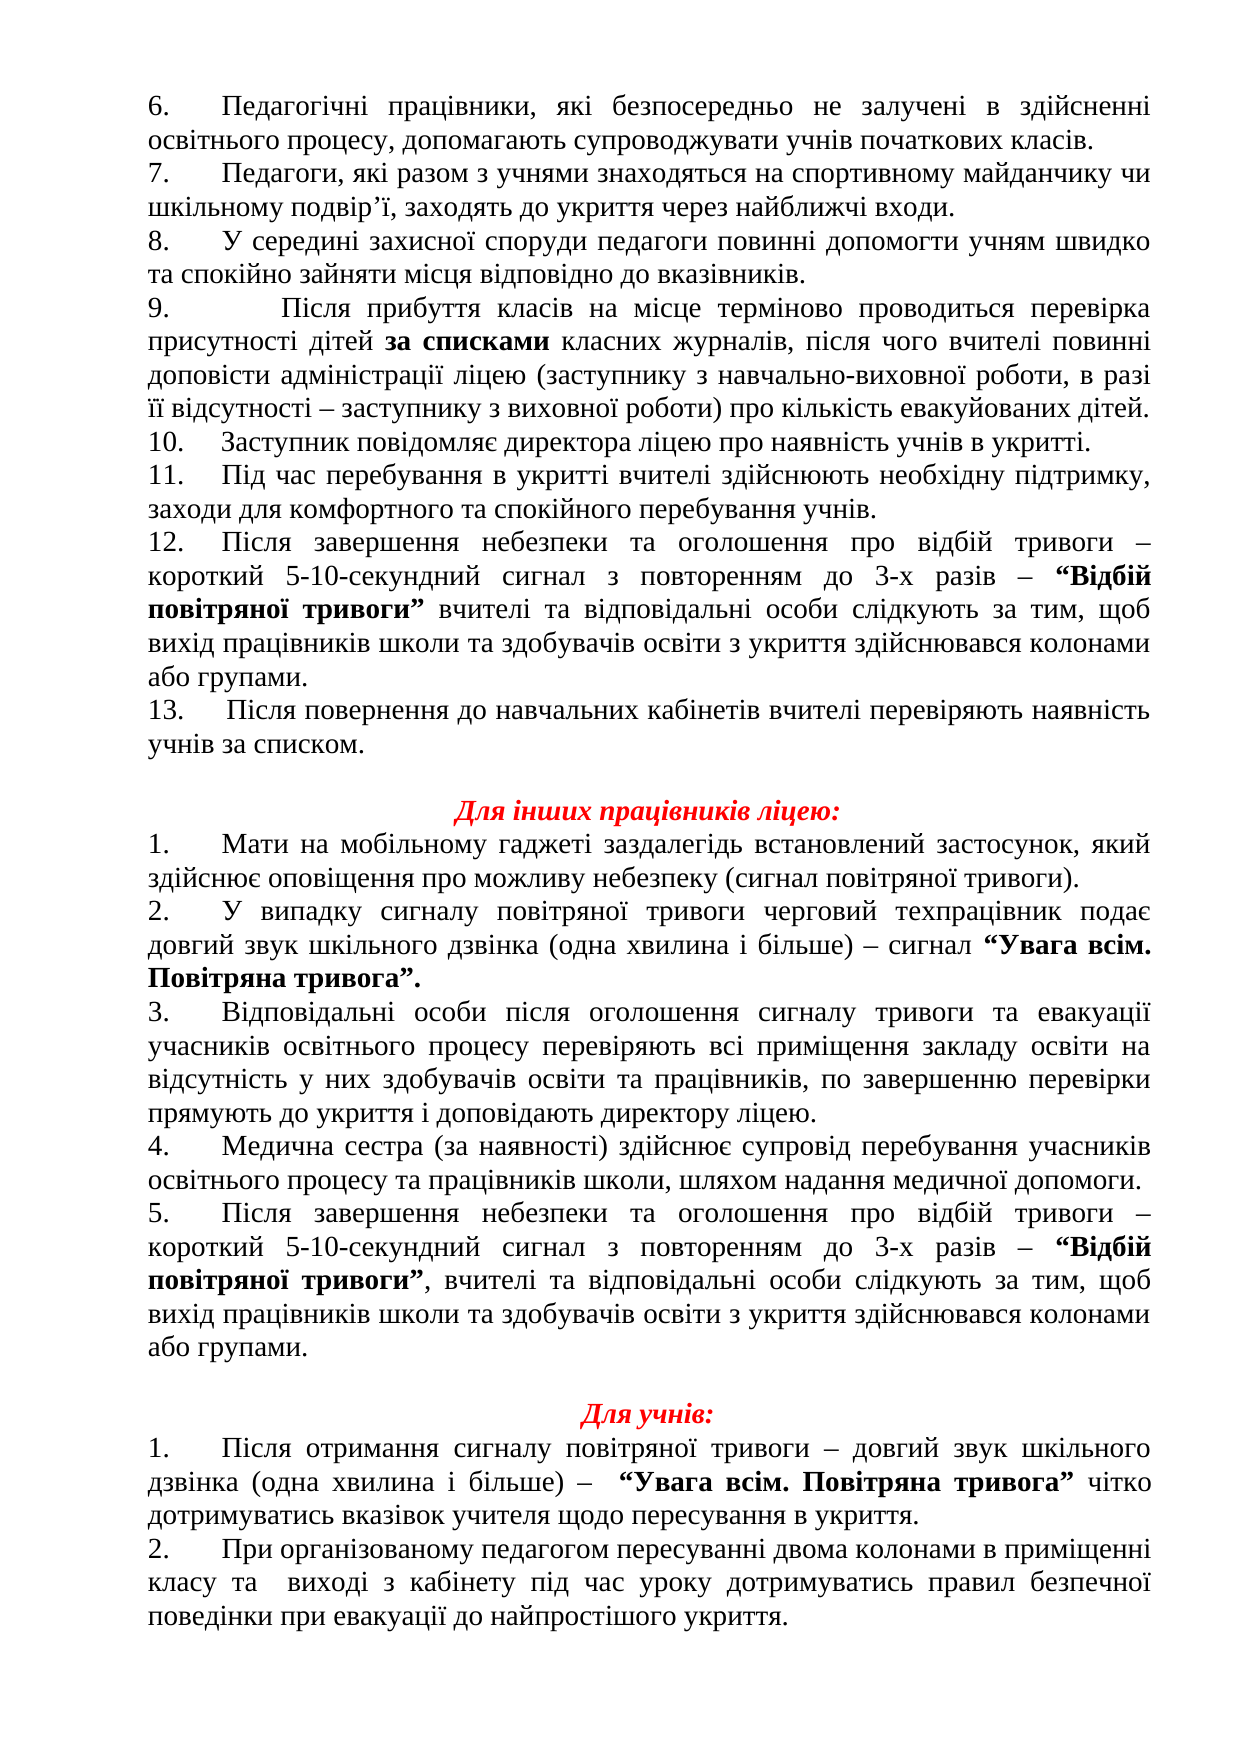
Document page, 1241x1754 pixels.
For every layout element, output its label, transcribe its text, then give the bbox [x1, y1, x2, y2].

text 1. Мати на мобільному гаджеті заздалегідь встановлений застосунок, який здійснює оповіщення про можливу небезпеку (сигнал повітряної тривоги). [148, 826, 1152, 893]
text 11. Під час перебування в укритті вчителі здійснюють необхідну підтримку, заходи для комфортного та спокійного перебування учнів. [148, 457, 1152, 524]
text 2. При організованому педагогом пересуванні двома колонами в приміщенні класу та виході з кабінету під час уроку дотримуватись правил безпечної поведінки при евакуації до найпростішого укриття. [148, 1531, 1152, 1631]
text 12. Після завершення небезпеки та оголошення про відбій тривоги – короткий 5-10-секундний сигнал з повторенням до 3-х разів – “Відбій повітряної тривоги” вчителі та відповідальні особи слідкують за тим, щоб вихід працівників школи та здобувачів освіти з укриття здійснювався колонами або групами. [148, 524, 1152, 692]
text 13. Після повернення до навчальних кабінетів вчителі перевіряють наявність учнів за списком. [148, 692, 1152, 759]
text 5. Після завершення небезпеки та оголошення про відбій тривоги – короткий 5-10-секундний сигнал з повторенням до 3-х разів – “Відбій повітряної тривоги”, вчителі та відповідальні особи слідкують за тим, щоб вихід працівників школи та здобувачів освіти з укриття здійснювався колонами або групами. [148, 1195, 1152, 1363]
text 1. Після отримання сигналу повітряної тривоги – довгий звук шкільного дзвінка (одна хвилина і більше) – “Увага всім. Повітряна тривога” чітко дотримуватись вказівок учителя щодо пересування в укриття. [148, 1430, 1152, 1531]
text 2. У випадку сигналу повітряної тривоги черговий техпрацівник подає довгий звук шкільного дзвінка (одна хвилина і більше) – сигнал “Увага всім. Повітряна тривога”. [148, 893, 1152, 994]
text Для інших працівників ліцею: [148, 793, 1152, 826]
text 3. Відповідальні особи після оголошення сигналу тривоги та евакуації учасників освітнього процесу перевіряють всі приміщення закладу освіти на відсутність у них здобувачів освіти та працівників, по завершенню перевірки прямують до укриття і доповідають директору ліцею. [148, 994, 1152, 1128]
text 6. Педагогічні працівники, які безпосередньо не залучені в здійсненні освітнього процесу, допомагають супроводжувати учнів початкових класів. [148, 88, 1152, 156]
text 7. Педагоги, які разом з учнями знаходяться на спортивному майданчику чи шкільному подвір’ї, заходять до укриття через найближчі входи. [148, 156, 1152, 223]
text 8. У середині захисної споруди педагоги повинні допомогти учням швидко та спокійно зайняти місця відповідно до вказівників. [148, 223, 1152, 290]
text Для учнів: [148, 1397, 1152, 1430]
text 10. Заступник повідомляє директора ліцею про наявність учнів в укритті. [148, 424, 1152, 457]
text 9. Після прибуття класів на місце терміново проводиться перевірка присутності дітей за списками класних журналів, після чого вчителі повинні доповісти адміністрації ліцею (заступнику з навчально-виховної роботи, в разі її відсутності – заступнику з виховної роботи) про кількість евакуйованих дітей. [148, 290, 1152, 424]
text 4. Медична сестра (за наявності) здійснює супровід перебування учасників освітнього процесу та працівників школи, шляхом надання медичної допомоги. [148, 1128, 1152, 1195]
